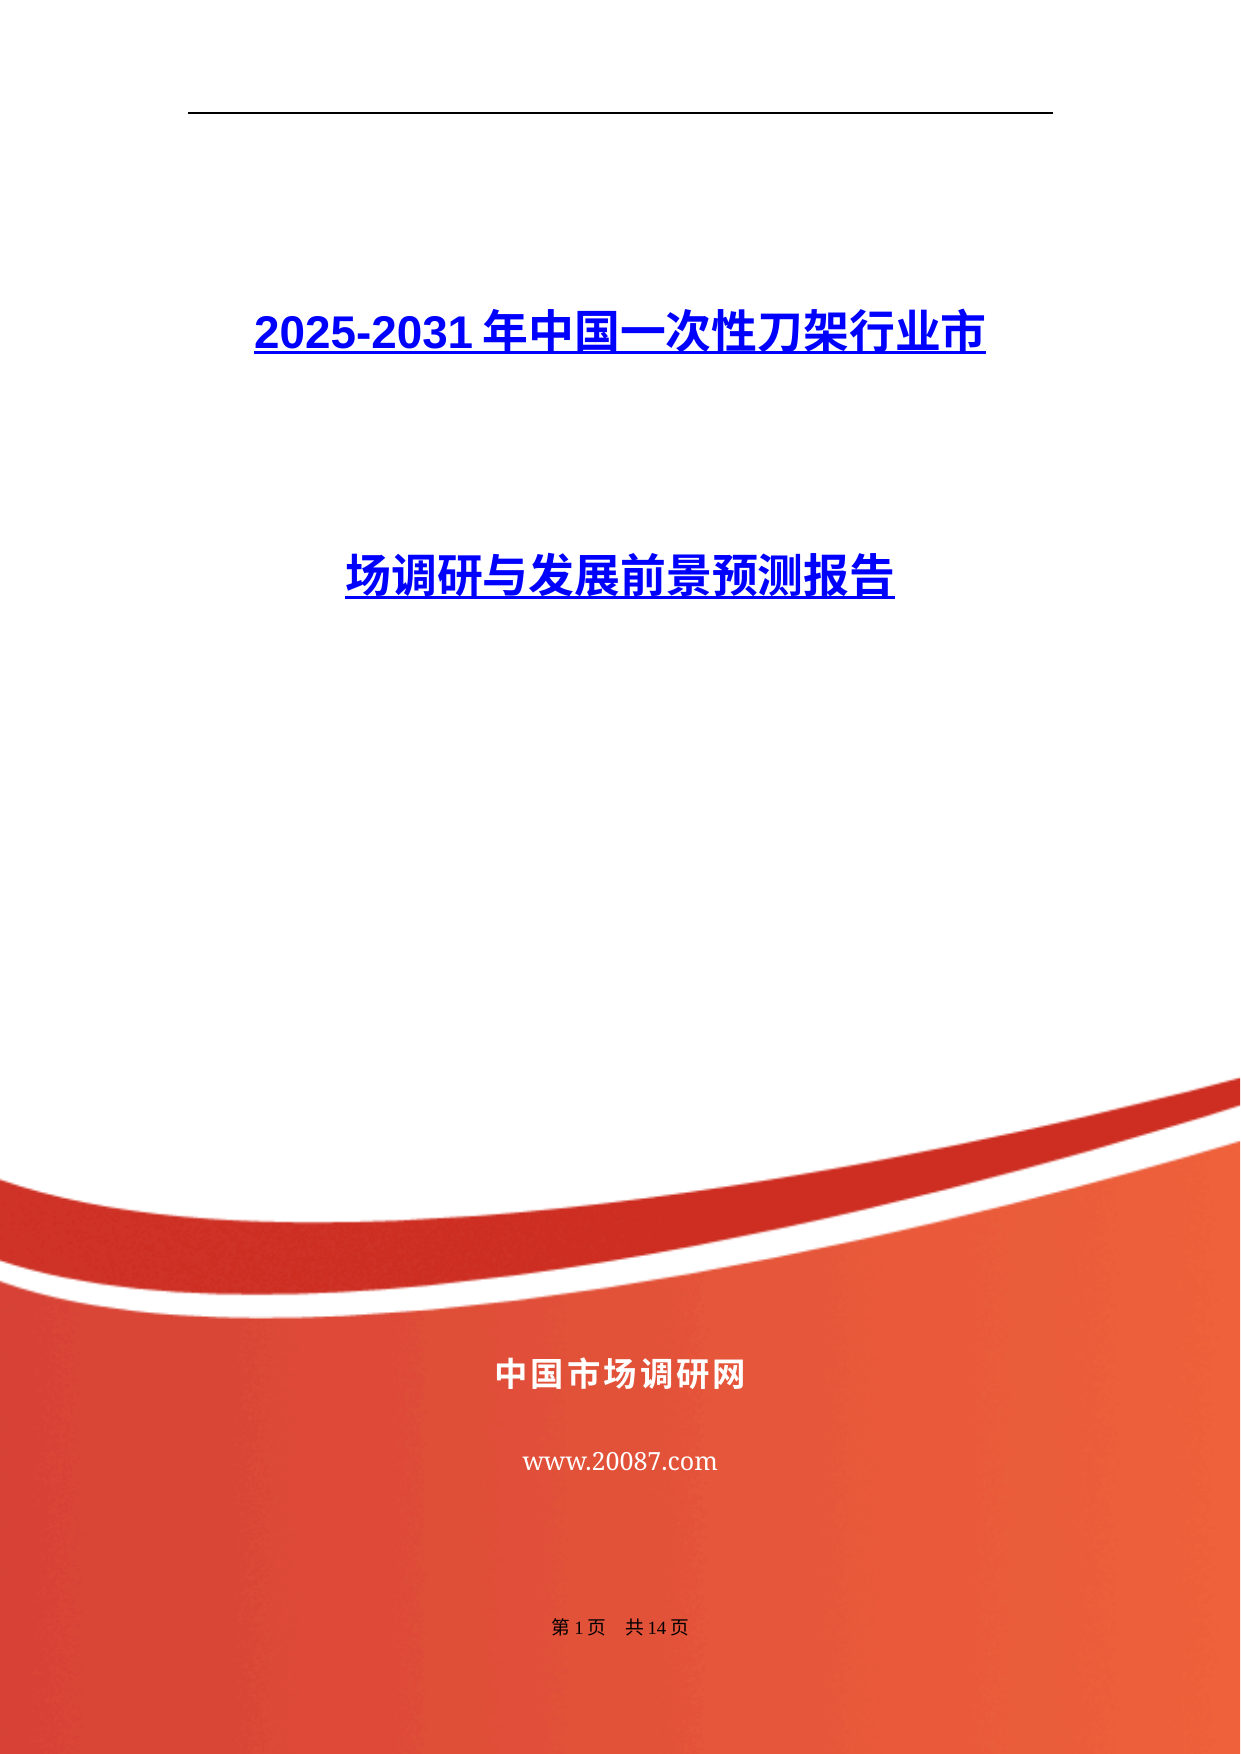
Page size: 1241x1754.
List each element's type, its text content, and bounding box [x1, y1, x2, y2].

text www.20087.com [187, 1428, 1053, 1493]
table_header 2025-2031年中国一次性刀架行业市场调研与发展前景预测报告 [188, 207, 1053, 773]
picture [0, 1006, 1241, 1754]
subtitle 中国市场调研网 [187, 1339, 1053, 1404]
